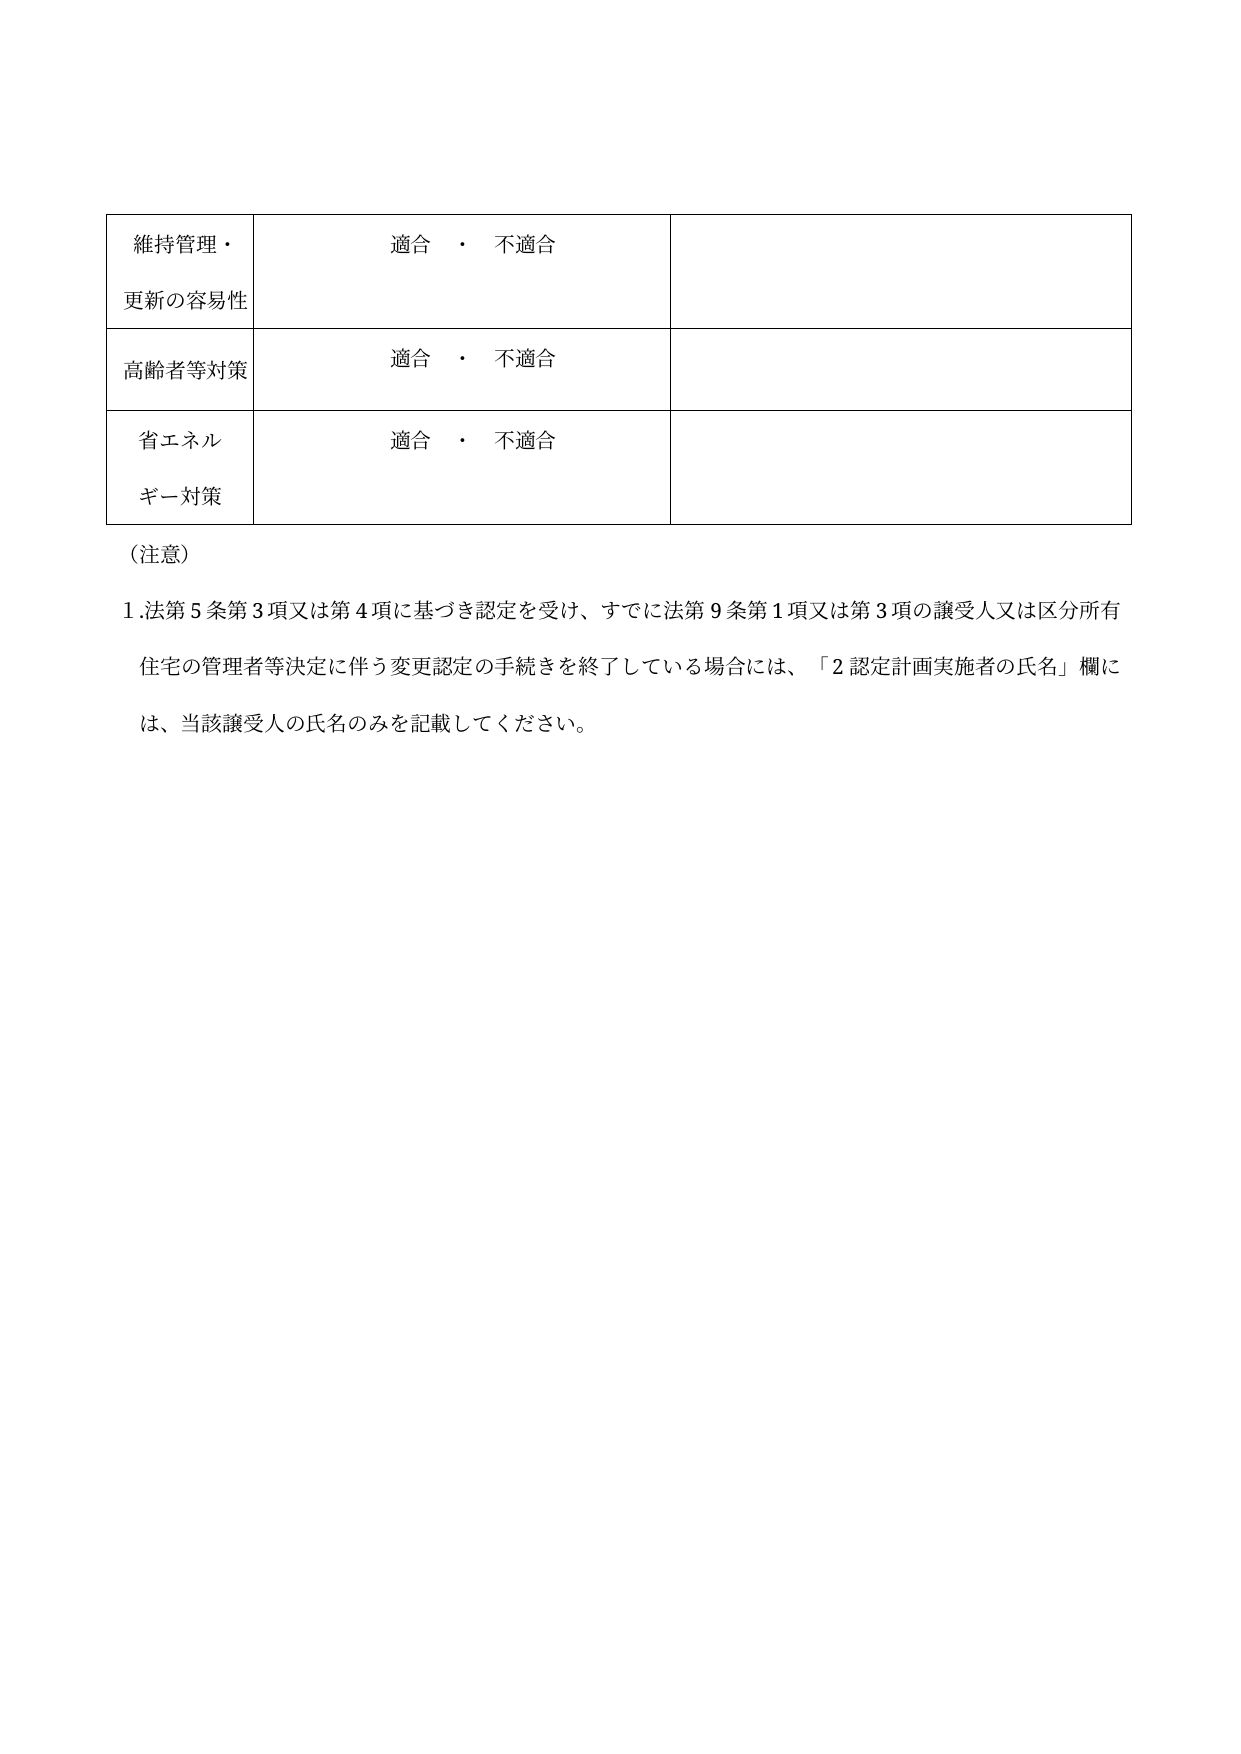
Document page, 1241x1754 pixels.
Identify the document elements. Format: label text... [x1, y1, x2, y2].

table_cell [671, 329, 1131, 410]
table_cell 適合 ・ 不適合 [254, 215, 670, 328]
table_cell 適合 ・ 不適合 [254, 329, 670, 410]
table_cell 適合 ・ 不適合 [254, 411, 670, 524]
table_cell 高齢者等対策 [107, 329, 253, 410]
text （注意） [118, 525, 1122, 581]
table_cell [671, 215, 1131, 328]
table_cell [671, 411, 1131, 524]
table_cell 維持管理・ 更新の容易性 [107, 215, 253, 328]
text １.法第5条第3項又は第4項に基づき認定を受け、すでに法第9条第1項又は第3項の譲受人又は区分所有住宅の管理者等決定に伴う変更認定の手続きを終了している場合には、「2 認定計画実施者の氏名」欄には、当該譲受人の氏名のみを記載してください。 [118, 581, 1122, 751]
table_cell 省エネル ギー対策 [107, 411, 253, 524]
